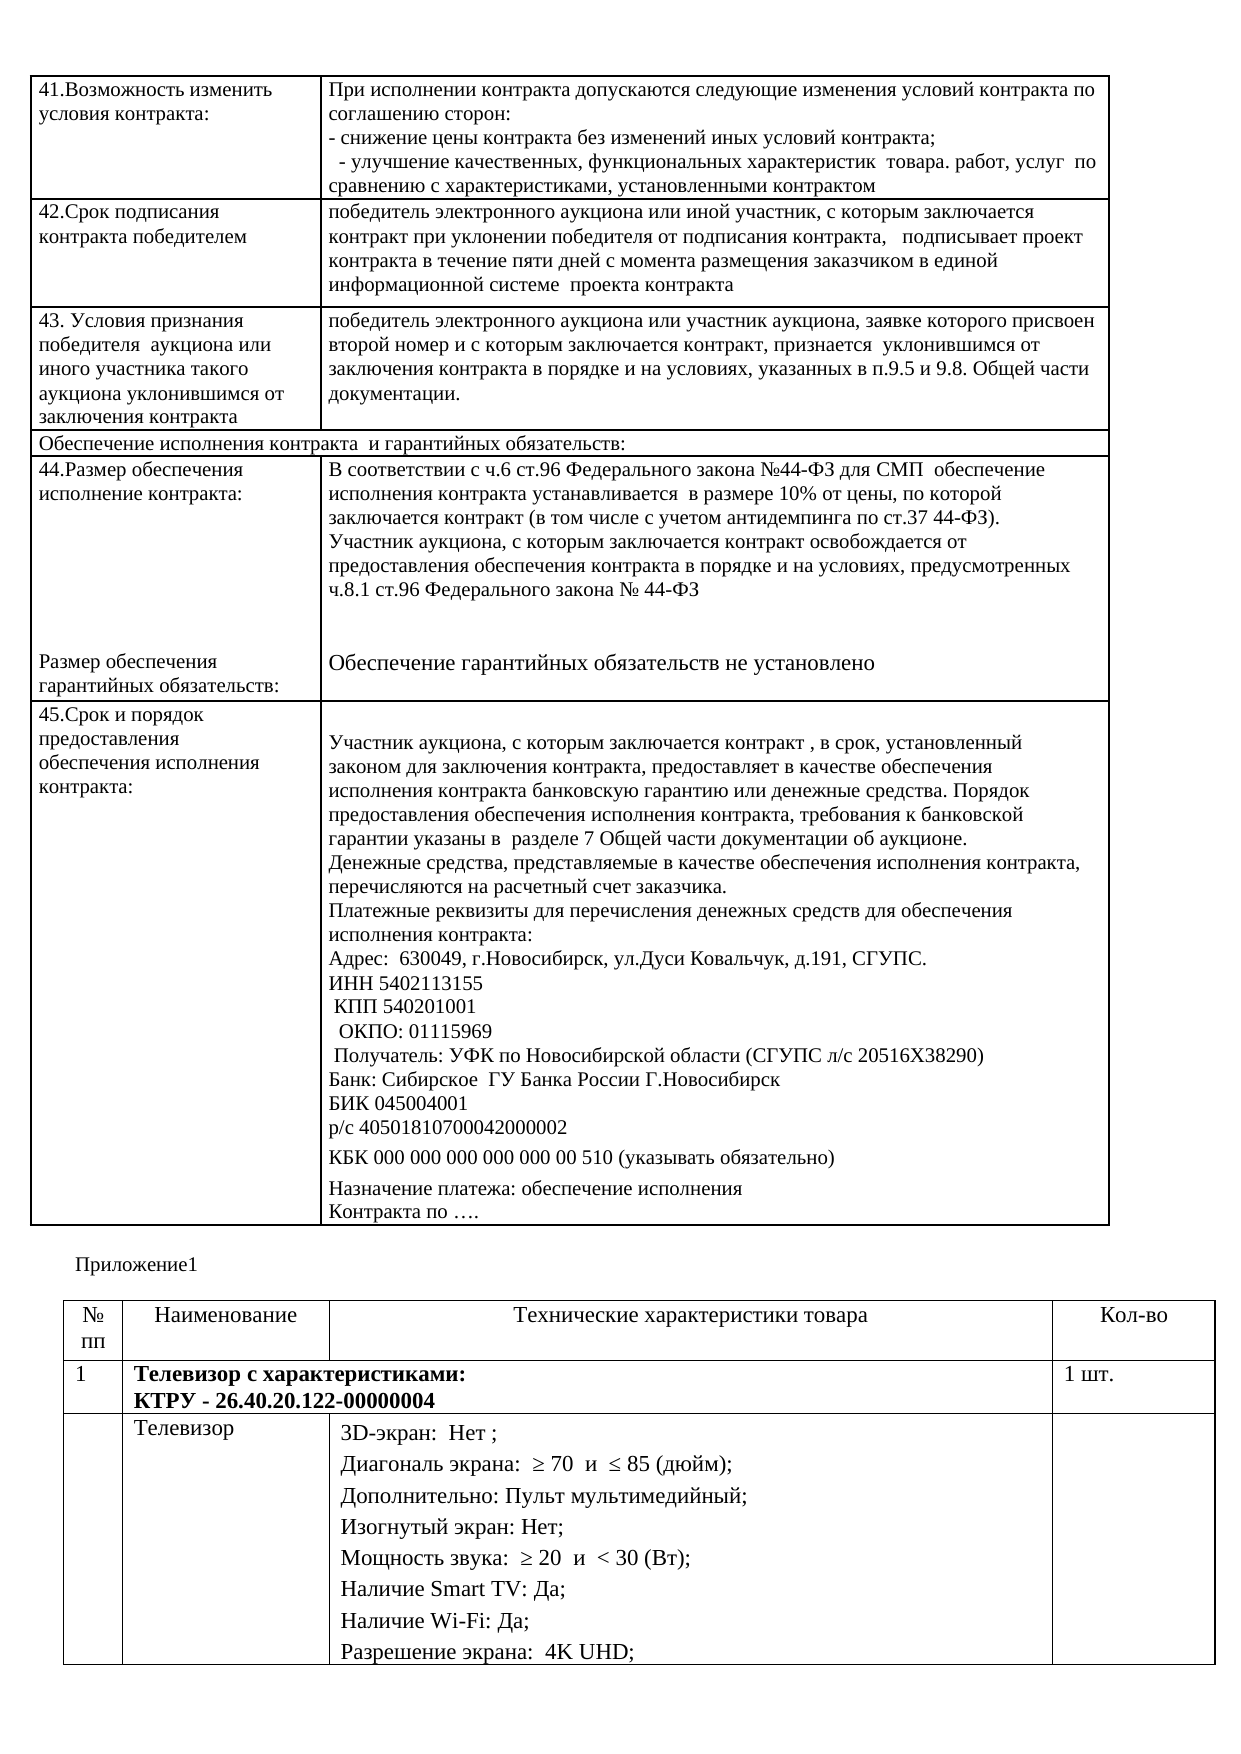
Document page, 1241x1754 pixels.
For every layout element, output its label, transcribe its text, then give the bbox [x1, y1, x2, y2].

table_cell победитель электронного аукциона или иной участник, с которым заключается контракт при уклонении победителя от подписания контракта, подписывает проект контракта в течение пяти дней с момента размещения заказчиком в единой информационной системе проекта контракта [322, 200, 1108, 306]
table_header Технические характеристики товара [330, 1301, 1052, 1359]
table_header № пп [64, 1301, 122, 1359]
table_cell 43. Условия признания победителя аукциона или иного участника такого аукциона уклонившимся от заключения контракта [32, 308, 320, 428]
table_cell 45.Срок и порядок предоставления обеспечения исполнения контракта: [32, 702, 320, 1223]
table_cell 42.Срок подписания контракта победителем [32, 200, 320, 306]
table_cell Телевизор [123, 1414, 329, 1664]
table_cell Участник аукциона, с которым заключается контракт , в срок, установленный законом для заключения контракта, предоставляет в качестве обеспечения исполнения контракта банковскую гарантию или денежные средства. Порядок предоставления обеспечения исполнения контракта, требования к банковской гарантии указаны в разделе 7 Общей части документации об аукционе. Денежные средства, представляемые в качестве обеспечения исполнения контракта, перечисляются на расчетный счет заказчика. Платежные реквизиты для перечисления денежных средств для обеспечения исполнения контракта: Адрес: 630049, г.Новосибирск, ул.Дуси Ковальчук, д.191, СГУПС. ИНН 5402113155 КПП 540201001 ОКПО: 01115969 Получатель: УФК по Новосибирской области (СГУПС л/с 20516Х38290) Банк: Сибирское ГУ Банка России Г.Новосибирск БИК 045004001 р/с 40501810700042000002 КБК 000 000 000 000 000 00 510 (указывать обязательно) Назначение платежа: обеспечение исполнения Контракта по …. [322, 702, 1108, 1223]
table_cell 1 [64, 1361, 122, 1413]
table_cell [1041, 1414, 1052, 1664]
table_cell Обеспечение исполнения контракта и гарантийных обязательств: [32, 431, 1108, 455]
table_header Кол-во [1053, 1301, 1214, 1359]
text Приложение1 [75, 1252, 1165, 1276]
table_cell [64, 1414, 122, 1664]
table_header Наименование [123, 1301, 329, 1359]
table_cell [1053, 1414, 1214, 1664]
table_cell 44.Размер обеспечения исполнение контракта: Размер обеспечения гарантийных обязательств: [32, 457, 320, 700]
table_cell Телевизор с характеристиками: КТРУ - 26.40.20.122-00000004 [123, 1361, 1052, 1413]
table_cell 41.Возможность изменить условия контракта: [32, 77, 320, 197]
table_cell 1 шт. [1053, 1361, 1214, 1413]
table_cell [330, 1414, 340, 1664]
table_cell В соответствии с ч.6 ст.96 Федерального закона №44-ФЗ для СМП обеспечение исполнения контракта устанавливается в размере 10% от цены, по которой заключается контракт (в том числе с учетом антидемпинга по ст.37 44-ФЗ). Участник аукциона, с которым заключается контракт освобождается от предоставления обеспечения контракта в порядке и на условиях, предусмотренных ч.8.1 ст.96 Федерального закона № 44-ФЗ Обеспечение гарантийных обязательств не установлено [322, 457, 1108, 700]
table_cell победитель электронного аукциона или участник аукциона, заявке которого присвоен второй номер и с которым заключается контракт, признается уклонившимся от заключения контракта в порядке и на условиях, указанных в п.9.5 и 9.8. Общей части документации. [322, 308, 1108, 428]
table_cell При исполнении контракта допускаются следующие изменения условий контракта по соглашению сторон: - снижение цены контракта без изменений иных условий контракта; - улучшение качественных, функциональных характеристик товара. работ, услуг по сравнению с характеристиками, установленными контрактом [322, 77, 1108, 197]
